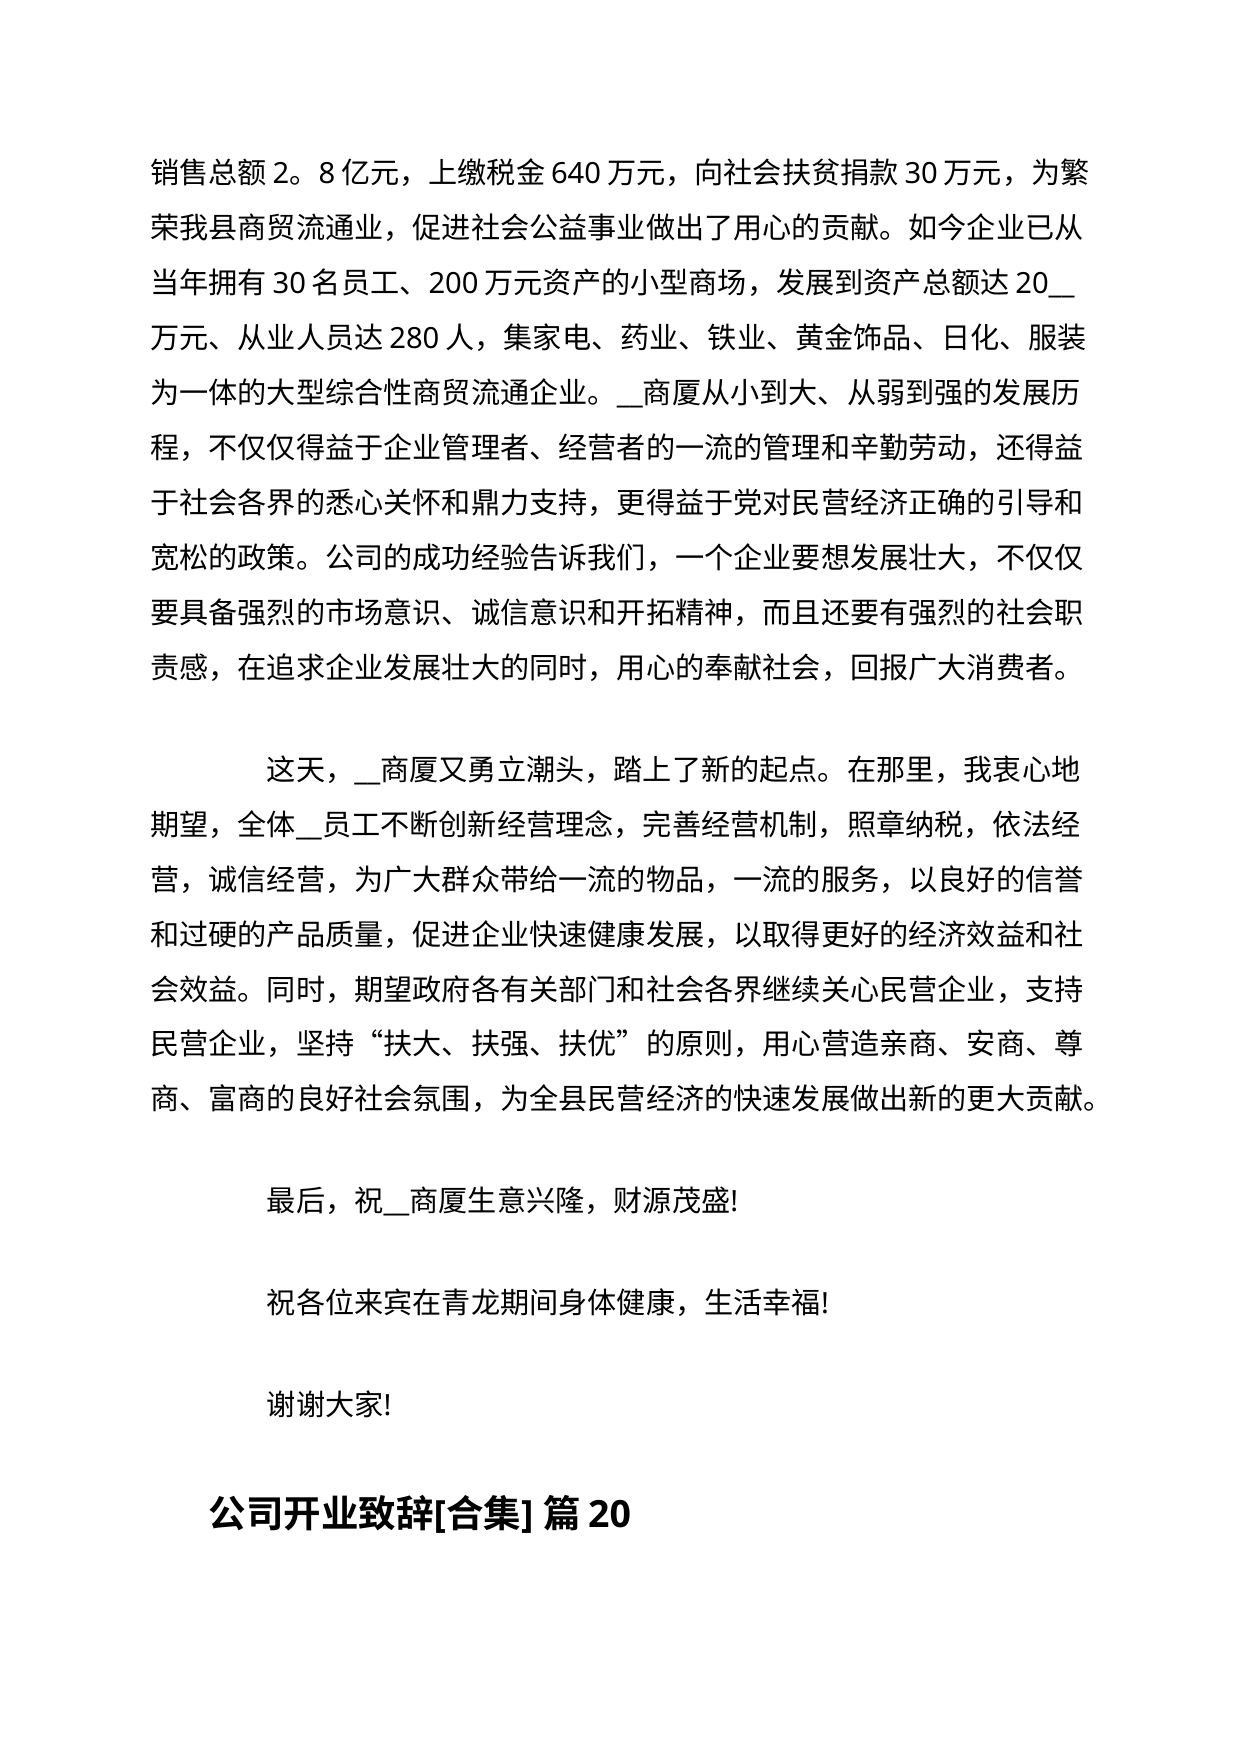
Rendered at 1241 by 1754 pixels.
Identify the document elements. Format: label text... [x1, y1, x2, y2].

text 祝各位来宾在青龙期间身体健康，生活幸福! [150, 1279, 1090, 1322]
text 这天，__商厦又勇立潮头，踏上了新的起点。在那里，我衷心地期望，全体__员工不断创新经营理念，完善经营机制，照章纳税，依法经营，诚信经营，为广大群众带给一流的物品，一流的服务，以良好的信誉和过硬的产品质量，促进企业快速健康发展，以取得更好的经济效益和社会效益。同时，期望政府各有关部门和社会各界继续关心民营企业，支持民营企业，坚持“扶大、扶强、扶优”的原则，用心营造亲商、安商、尊商、富商的良好社会氛围，为全县民营经济的快速发展做出新的更大贡献。 [150, 746, 1090, 1118]
text 公司开业致辞[合集] 篇20 [150, 1483, 1090, 1538]
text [150, 150, 1090, 687]
text 最后，祝__商厦生意兴隆，财源茂盛! [150, 1178, 1090, 1220]
text 谢谢大家! [150, 1382, 1090, 1424]
